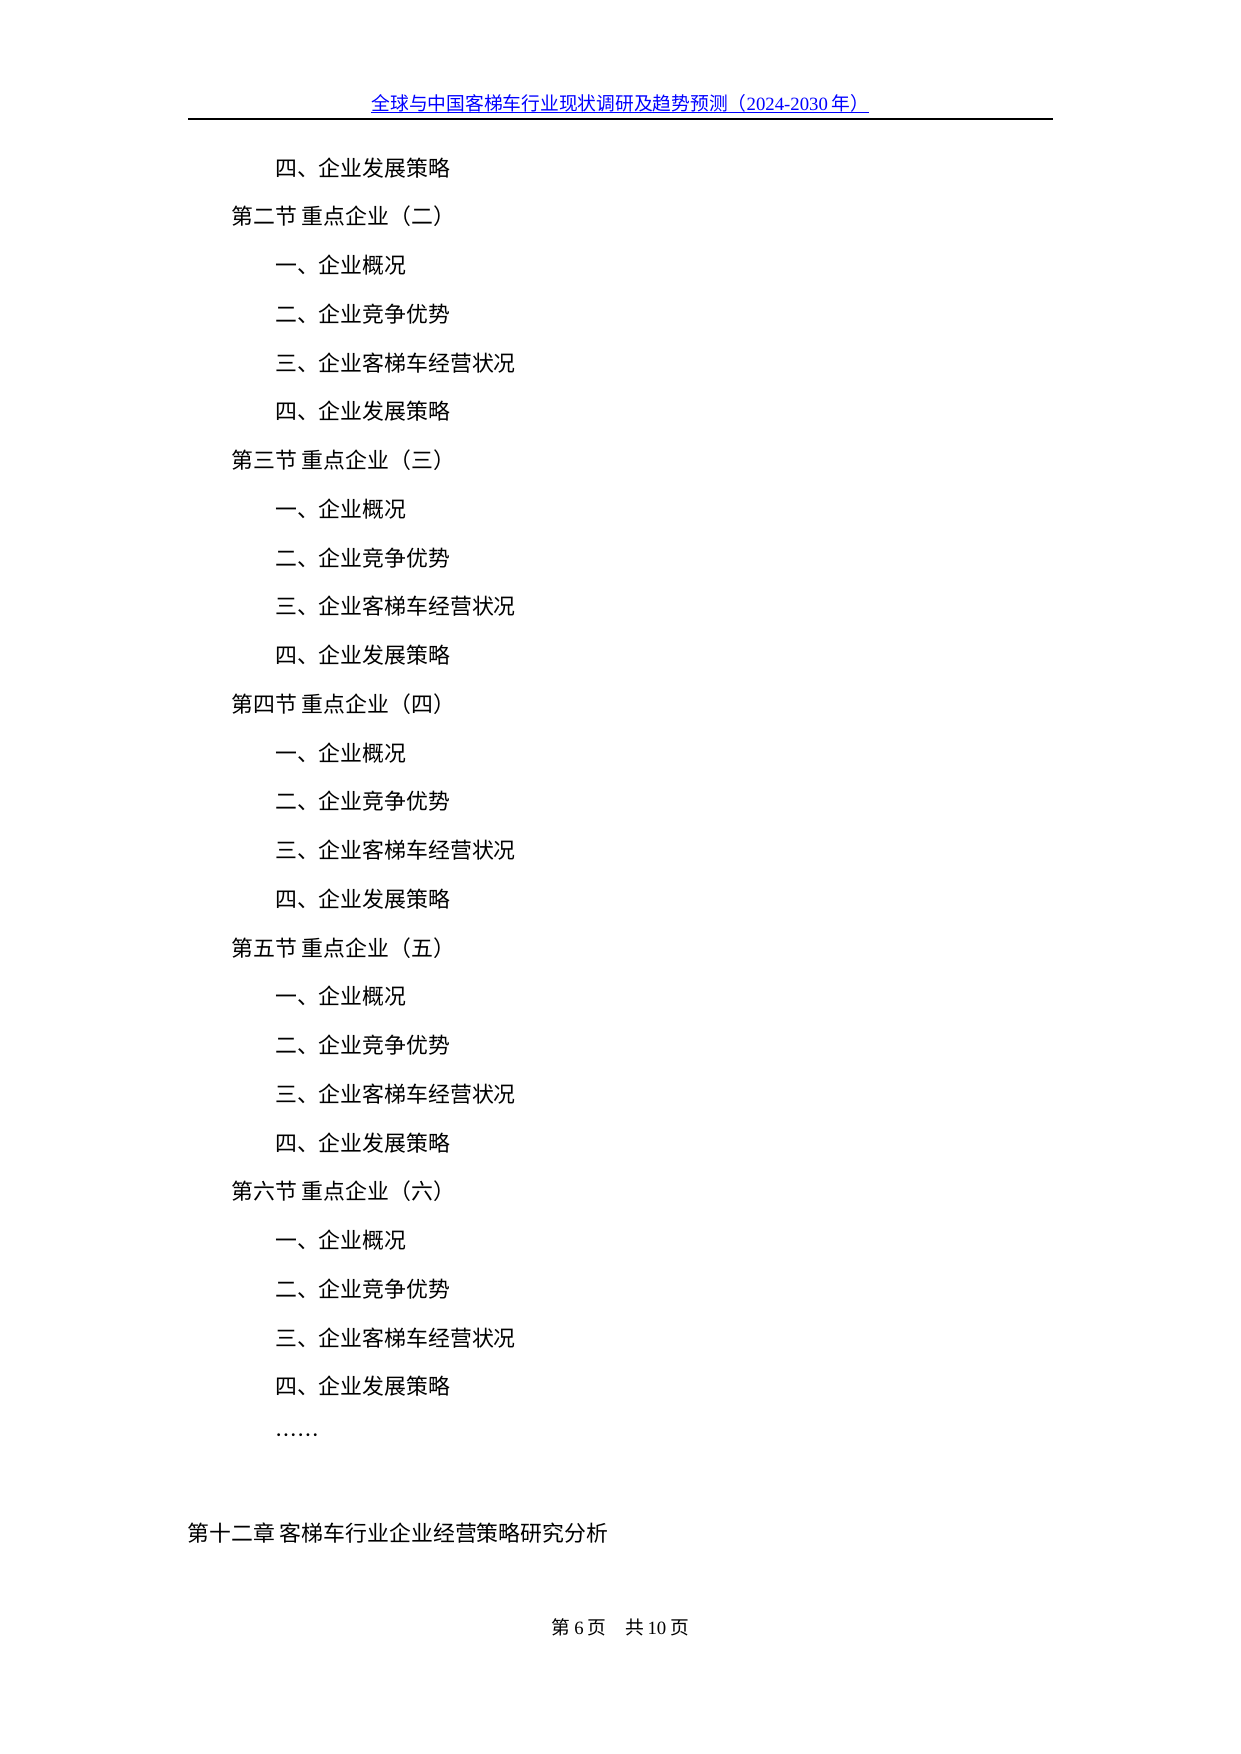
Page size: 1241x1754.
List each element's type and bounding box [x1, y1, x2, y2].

text [187, 150, 1053, 1548]
